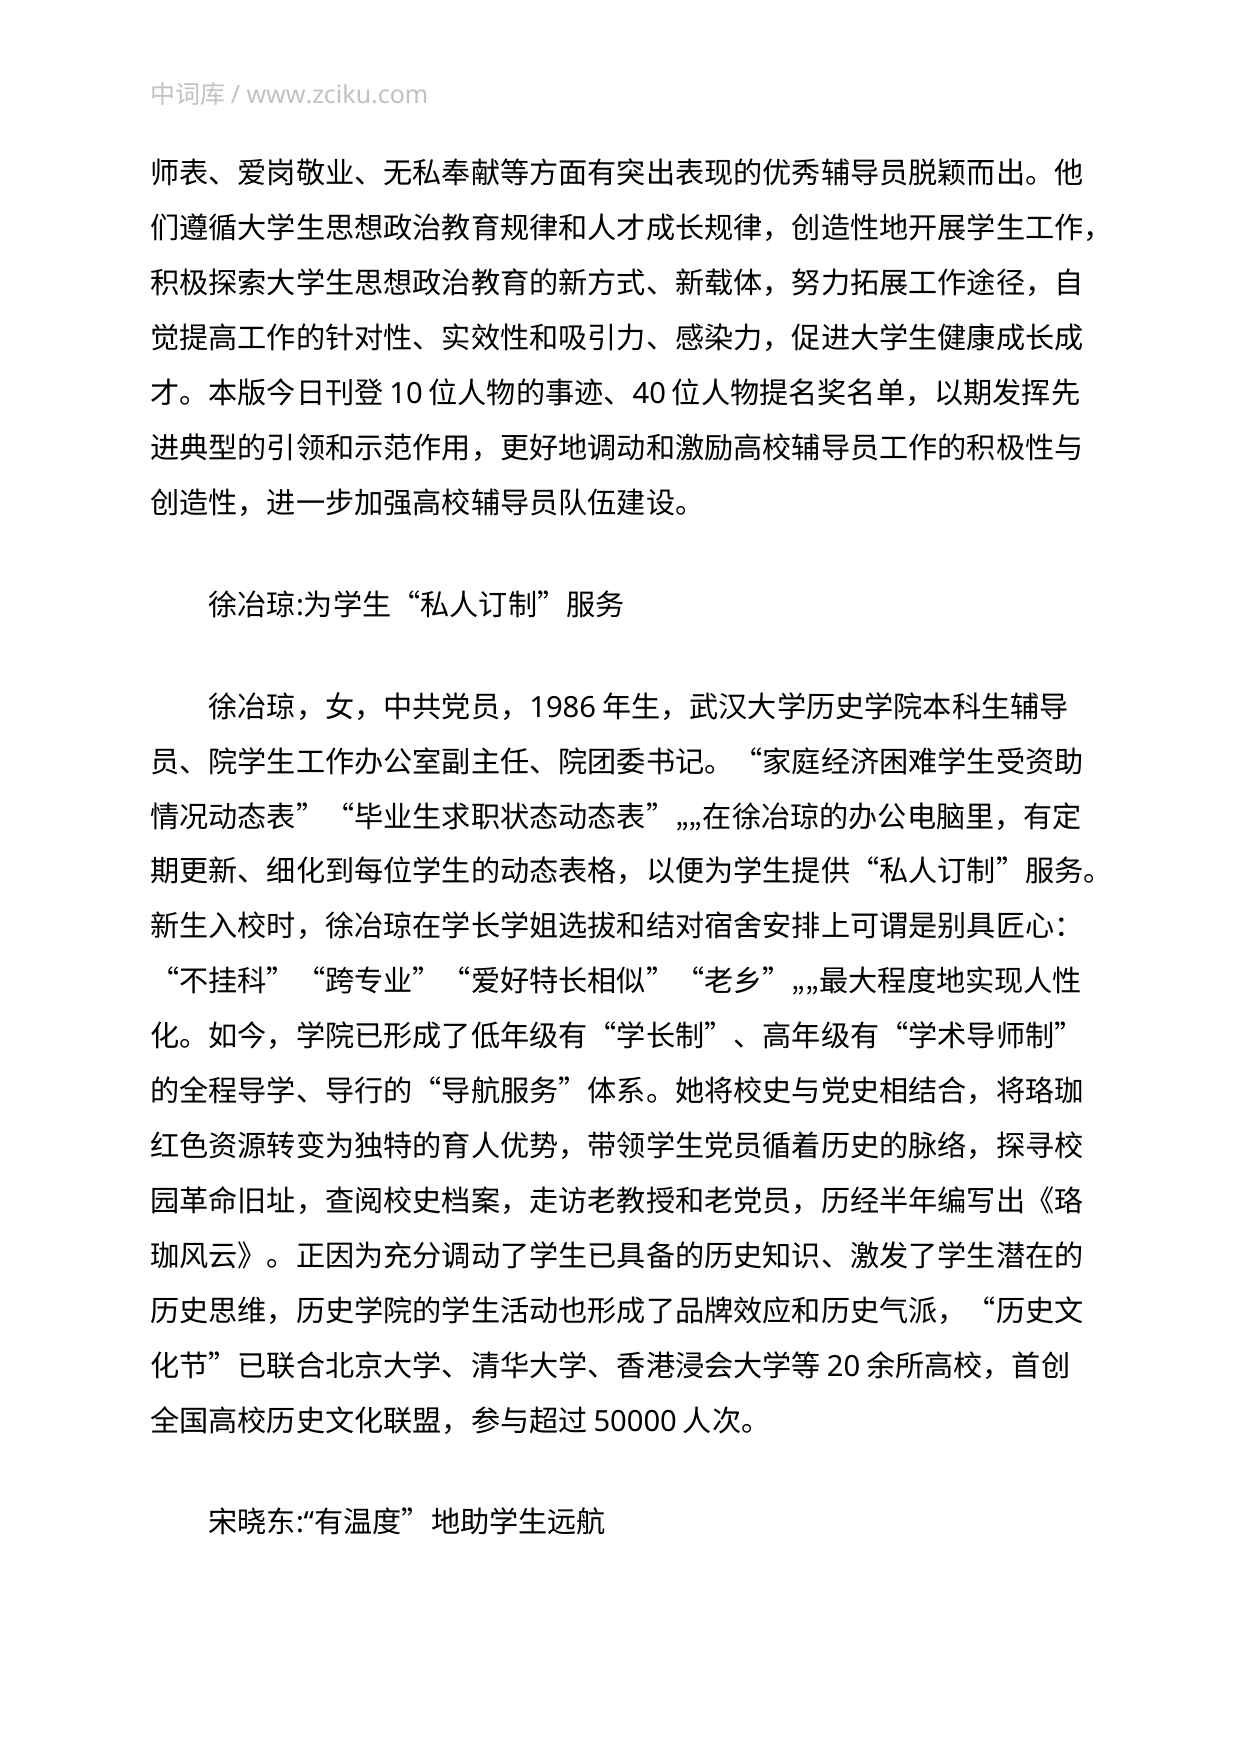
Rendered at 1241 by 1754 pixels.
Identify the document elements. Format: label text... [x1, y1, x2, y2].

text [150, 150, 1090, 522]
text 徐冶琼:为学生“私人订制”服务 [150, 581, 1090, 624]
text 宋晓东:“有温度”地助学生远航 [150, 1499, 1090, 1541]
text 徐冶琼，女，中共党员，1986年生，武汉大学历史学院本科生辅导员、院学生工作办公室副主任、院团委书记。“家庭经济困难学生受资助情况动态表”“毕业生求职状态动态表”„„在徐冶琼的办公电脑里，有定期更新、细化到每位学生的动态表格，以便为学生提供“私人订制”服务。新生入校时，徐冶琼在学长学姐选拔和结对宿舍安排上可谓是别具匠心：“不挂科”“跨专业”“爱好特长相似”“老乡”„„最大程度地实现人性化。如今，学院已形成了低年级有“学长制”、高年级有“学术导师制”的全程导学、导行的“导航服务”体系。她将校史与党史相结合，将珞珈红色资源转变为独特的育人优势，带领学生党员循着历史的脉络，探寻校园革命旧址，查阅校史档案，走访老教授和老党员，历经半年编写出《珞珈风云》。正因为充分调动了学生已具备的历史知识、激发了学生潜在的历史思维，历史学院的学生活动也形成了品牌效应和历史气派，“历史文化节”已联合北京大学、清华大学、香港浸会大学等20余所高校，首创全国高校历史文化联盟，参与超过50000人次。 [150, 683, 1090, 1439]
